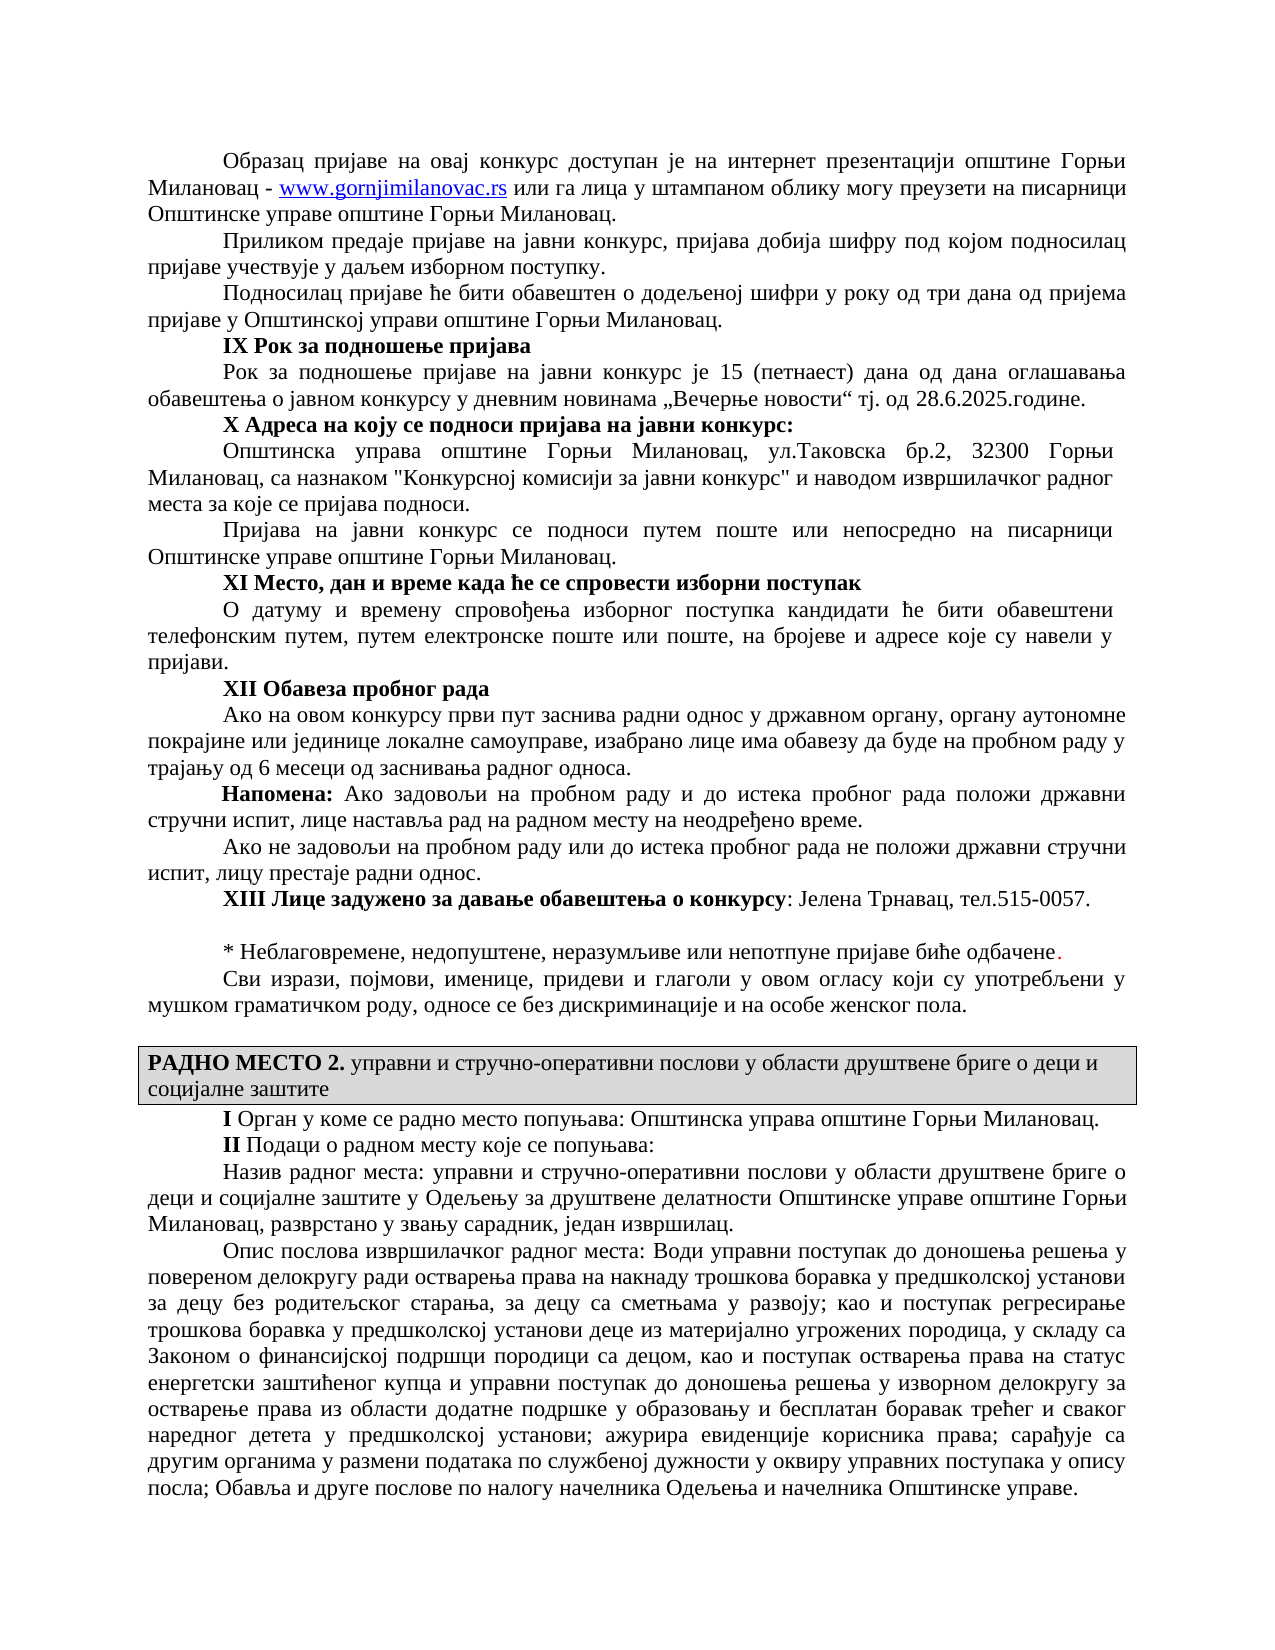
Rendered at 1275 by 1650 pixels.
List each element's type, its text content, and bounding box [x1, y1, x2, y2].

list X Адреса на коју се подноси пријава на јавни конкурс: [223, 411, 1115, 437]
list Пријава на јавни конкурс се подноси путем поште или непосредно на писарници Општинске управе општине Горњи Милановац. [148, 517, 1115, 569]
list IX Рок за подношење пријава [223, 332, 1127, 358]
text Рок за подношење пријаве на јавни конкурс је 15 (петнаест) дана од дана оглашавања обавештења о јавном конкурсу у дневним новинама „Вечерње новости“ тј. од 28.6.2025.године. [148, 358, 1127, 411]
text Назив радног места: управни и стручно-оперативни послови у области друштвене бриге о деци и социјалне заштите у Одељењу за друштвене делатности Општинске управе општине Горњи Милановац, разврстано у звању сарадник, један извршилац. [148, 1158, 1127, 1237]
text Ако на овом конкурсу први пут заснива радни однос у државном органу, органу аутономне покрајине или јединице локалне самоуправе, изабрано лице има обавезу да буде на пробном раду у трајању од 6 месеци од заснивања радног односа. [148, 701, 1127, 780]
text Приликом предаје пријаве на јавни конкурс, пријава добија шифру под којом подносилац пријаве учествује у даљем изборном поступку. [148, 227, 1127, 279]
text II Подаци о радном месту које се попуњава: [148, 1131, 1115, 1158]
text * Неблаговремене, недопуштене, неразумљиве или непотпуне пријаве биће одбачене. [148, 938, 1127, 964]
text РАДНО МЕСТО 2. управни и стручно-оперативни послови у области друштвене бриге о деци и социјалне заштите [139, 1047, 1136, 1104]
text I Орган у коме се радно место попуњава: Општинска управа општине Горњи Милановац. [148, 1105, 1115, 1131]
list Образац пријаве на овај конкурс доступан је на интернет презентацији општине Горњи Милановац - www.gornjimilanovac.rs или га лица у штампаном облику могу преузети на писарници Општинске управе општине Горњи Милановац. [148, 148, 1127, 227]
text Напомена: Ако задовољи на пробном раду и до истека пробног рада положи државни стручни испит, лице наставља рад на радном месту на неодређено време. [148, 780, 1127, 833]
list XI Место, дан и време када ће се спровести изборни поступак [223, 569, 1127, 596]
list Општинска управа општине Горњи Милановац, ул.Таковска бр.2, 32300 Горњи Милановац, са назнаком "Конкурсној комисији за јавни конкурс" и наводом извршилачког радног места за које се пријава подноси. [148, 437, 1115, 517]
list XII Обавеза пробног рада [223, 675, 1127, 701]
text Подносилац пријаве ће бити обавештен о додељеној шифри у року од три дана од пријема пријаве у Општинској управи општине Горњи Милановац. [148, 279, 1127, 332]
list XIII Лице задужено за давање обавештења о конкурсу: Јелена Трнавац, тел.515-0057. [223, 886, 1127, 912]
text Опис послова извршилачког радног места: Води управни поступак до доношења решења у повереном делокругу ради остварења права на накнаду трошкова боравка у предшколској установи за децу без родитељског старања, за децу са сметњама у развоју; као и поступак регресирање трошкова боравка у предшколској установи деце из материјално угрожених породица, у складу са Законом о финансијској подршци породици са децом, као и поступак остварења права на статус енергетски заштићеног купца и управни поступак до доношења решења у изворном делокругу за остварење права из области додатне подршке у образовању и бесплатан боравак трећег и сваког наредног детета у предшколској установи; ажурира евиденције корисника права; сарађује са другим органима у размени података по службеној дужности у оквиру управних поступака у опису посла; Обавља и друге послове по налогу начелника Одељења и начелника Општинске управе. [148, 1237, 1127, 1500]
list О датуму и времену спровођења изборног поступка кандидати ће бити обавештени телефонским путем, путем електронске поште или поште, на бројеве и адресе које су навели у пријави. [148, 596, 1115, 675]
text Ако не задовољи на пробном раду или до истека пробног рада не положи државни стручни испит, лицу престаје радни однос. [148, 833, 1127, 886]
text Сви изрази, појмови, именице, придеви и глаголи у овом огласу који су употребљени у мушком граматичком роду, односе се без дискриминације и на особе женског пола. [148, 964, 1127, 1017]
